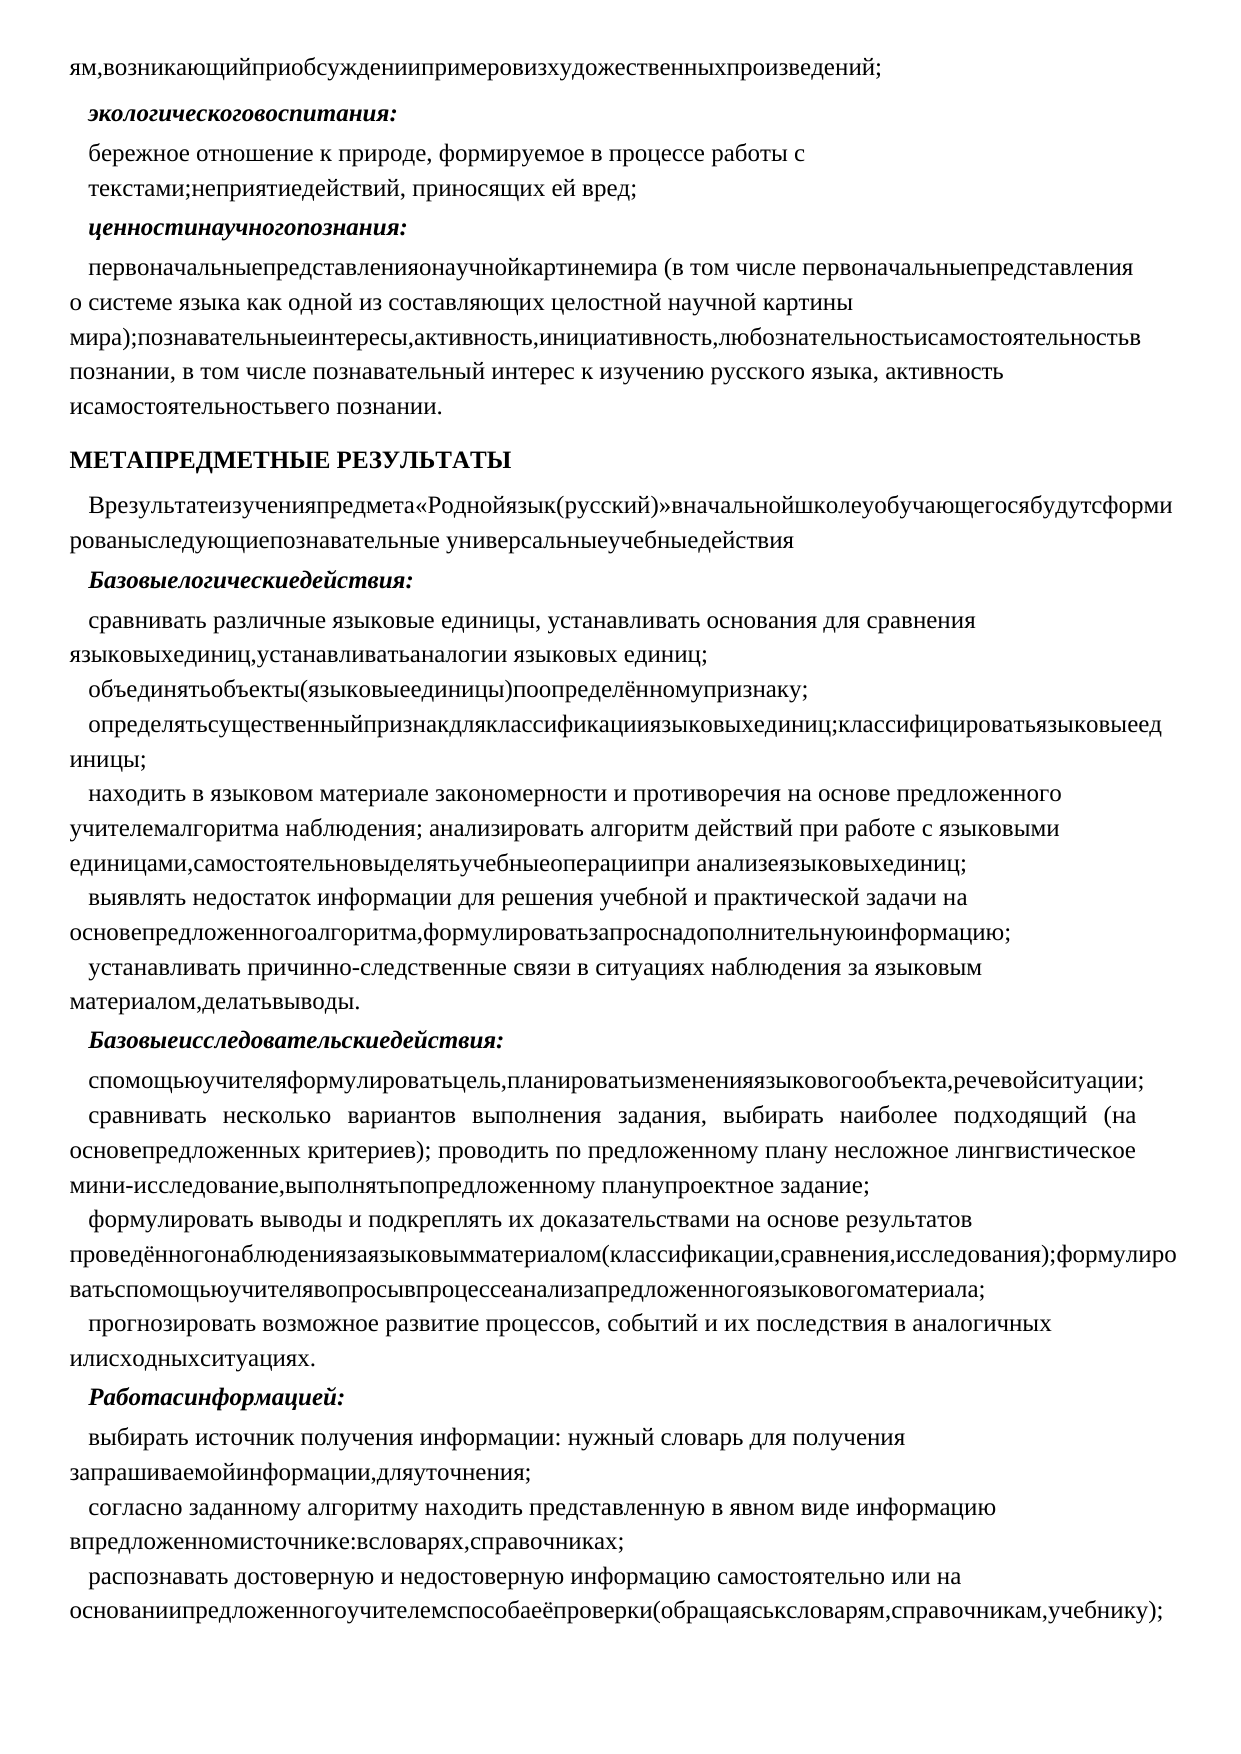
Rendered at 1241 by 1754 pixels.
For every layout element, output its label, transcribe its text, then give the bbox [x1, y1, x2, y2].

text прогнозировать возможное развитие процессов, событий и их последствия в аналогичных илисходныхситуациях. [69, 1308, 1100, 1372]
text МЕТАПРЕДМЕТНЫЕ РЕЗУЛЬТАТЫ [69, 445, 1182, 474]
text Работасинформацией: [88, 1382, 1182, 1411]
text согласно заданному алгоритму находить представленную в явном виде информацию впредложенномисточнике:всловарях,справочниках; [69, 1492, 1017, 1555]
text первоначальныепредставленияонаучнойкартинемира (в том числе первоначальныепредставления о системе языка как одной из составляющих целостной научной картины мира);познавательныеинтересы,активность,инициативность,любознательностьисамостоятельностьвпознании, в том числе познавательный интерес к изучению русского языка, активность исамостоятельностьвего познании. [69, 252, 1147, 420]
text объединятьобъекты(языковыеединицы)поопределённомупризнаку; [88, 674, 1182, 703]
text выбирать источник получения информации: нужный словарь для получения запрашиваемойинформации,дляуточнения; [69, 1422, 1081, 1486]
text бережное отношение к природе, формируемое в процессе работы с текстами;неприятиедействий, приносящих ей вред; [88, 138, 918, 201]
text экологическоговоспитания: [88, 98, 1182, 127]
text ценностинаучногопознания: [88, 212, 1182, 241]
text спомощьюучителяформулироватьцель,планироватьизмененияязыковогообъекта,речевойситуации; [69, 1066, 1182, 1094]
text сравнивать несколько вариантов выполнения задания, выбирать наиболее подходящий (на основепредложенных критериев); проводить по предложенному плану несложное лингвистическое мини-исследование,выполнятьпопредложенному планупроектное задание; [69, 1100, 1137, 1198]
text находить в языковом материале закономерности и противоречия на основе предложенного учителемалгоритма наблюдения; анализировать алгоритм действий при работе с языковыми единицами,самостоятельновыделятьучебныеоперациипри анализеязыковыхединиц; [69, 778, 1171, 876]
text Врезультатеизученияпредмета«Роднойязык(русский)»вначальнойшколеуобучающегосябудутсформированыследующиепознавательные универсальныеучебныедействия [69, 490, 1182, 554]
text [69, 52, 1182, 81]
text Базовыеисследовательскиедействия: [88, 1026, 1182, 1054]
text сравнивать различные языковые единицы, устанавливать основания для сравнения языковыхединиц,устанавливатьаналогии языковых единиц; [69, 605, 1089, 668]
text определятьсущественныйпризнакдляклассификацииязыковыхединиц;классифицироватьязыковыеединицы; [69, 709, 1165, 772]
text устанавливать причинно-следственные связи в ситуациях наблюдения за языковым материалом,делатьвыводы. [69, 952, 1124, 1015]
text формулировать выводы и подкреплять их доказательствами на основе результатов проведённогонаблюдениязаязыковымматериалом(классификации,сравнения,исследования);формулироватьспомощьюучителявопросывпроцессеанализапредложенногоязыковогоматериала; [69, 1204, 1182, 1302]
text Базовыелогическиедействия: [88, 565, 1182, 593]
text распознавать достоверную и недостоверную информацию самостоятельно или на основаниипредложенногоучителемспособаеёпроверки(обращаяськсловарям,справочникам,учебнику); [69, 1561, 1182, 1624]
text выявлять недостаток информации для решения учебной и практической задачи на основепредложенногоалгоритма,формулироватьзапроснадополнительнуюинформацию; [69, 882, 1049, 946]
